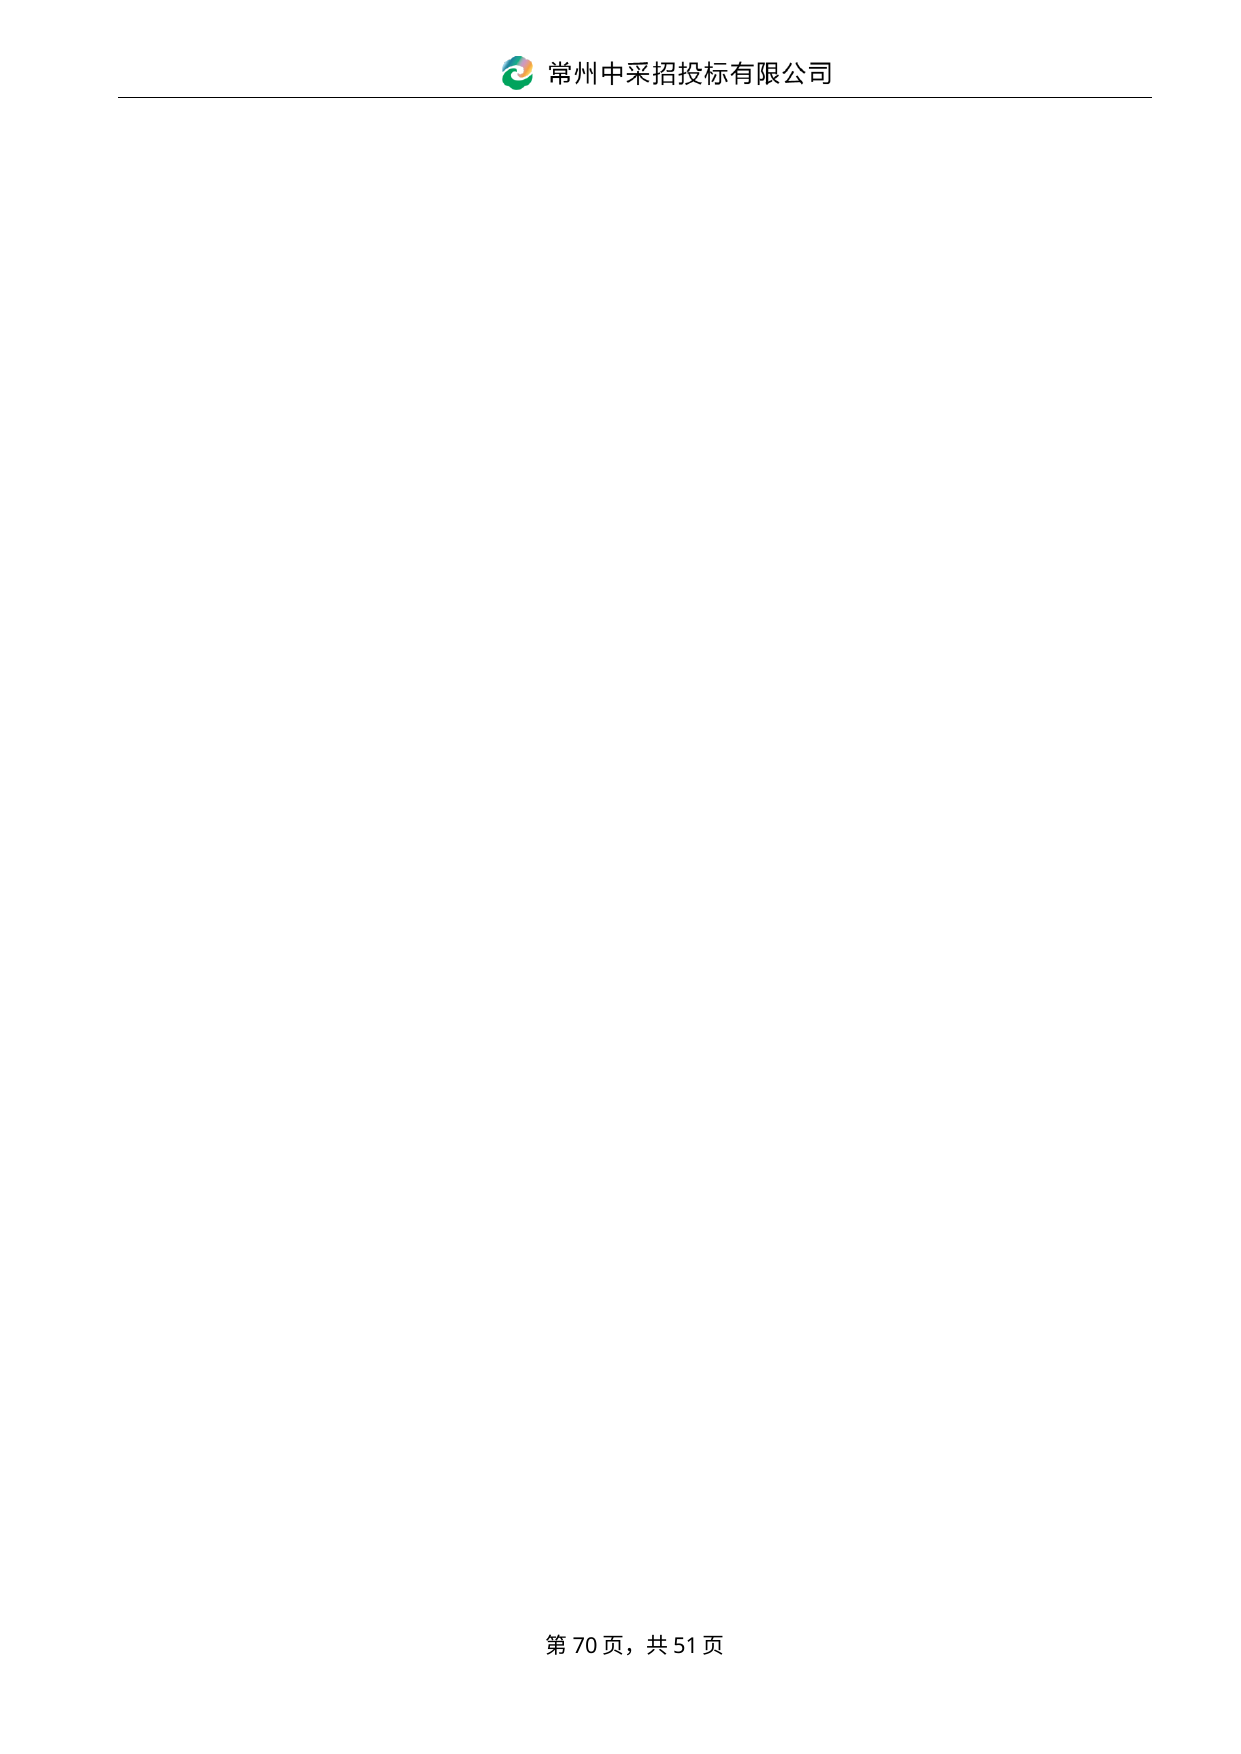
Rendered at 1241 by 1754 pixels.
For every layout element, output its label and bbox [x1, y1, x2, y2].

picture [502, 56, 834, 90]
